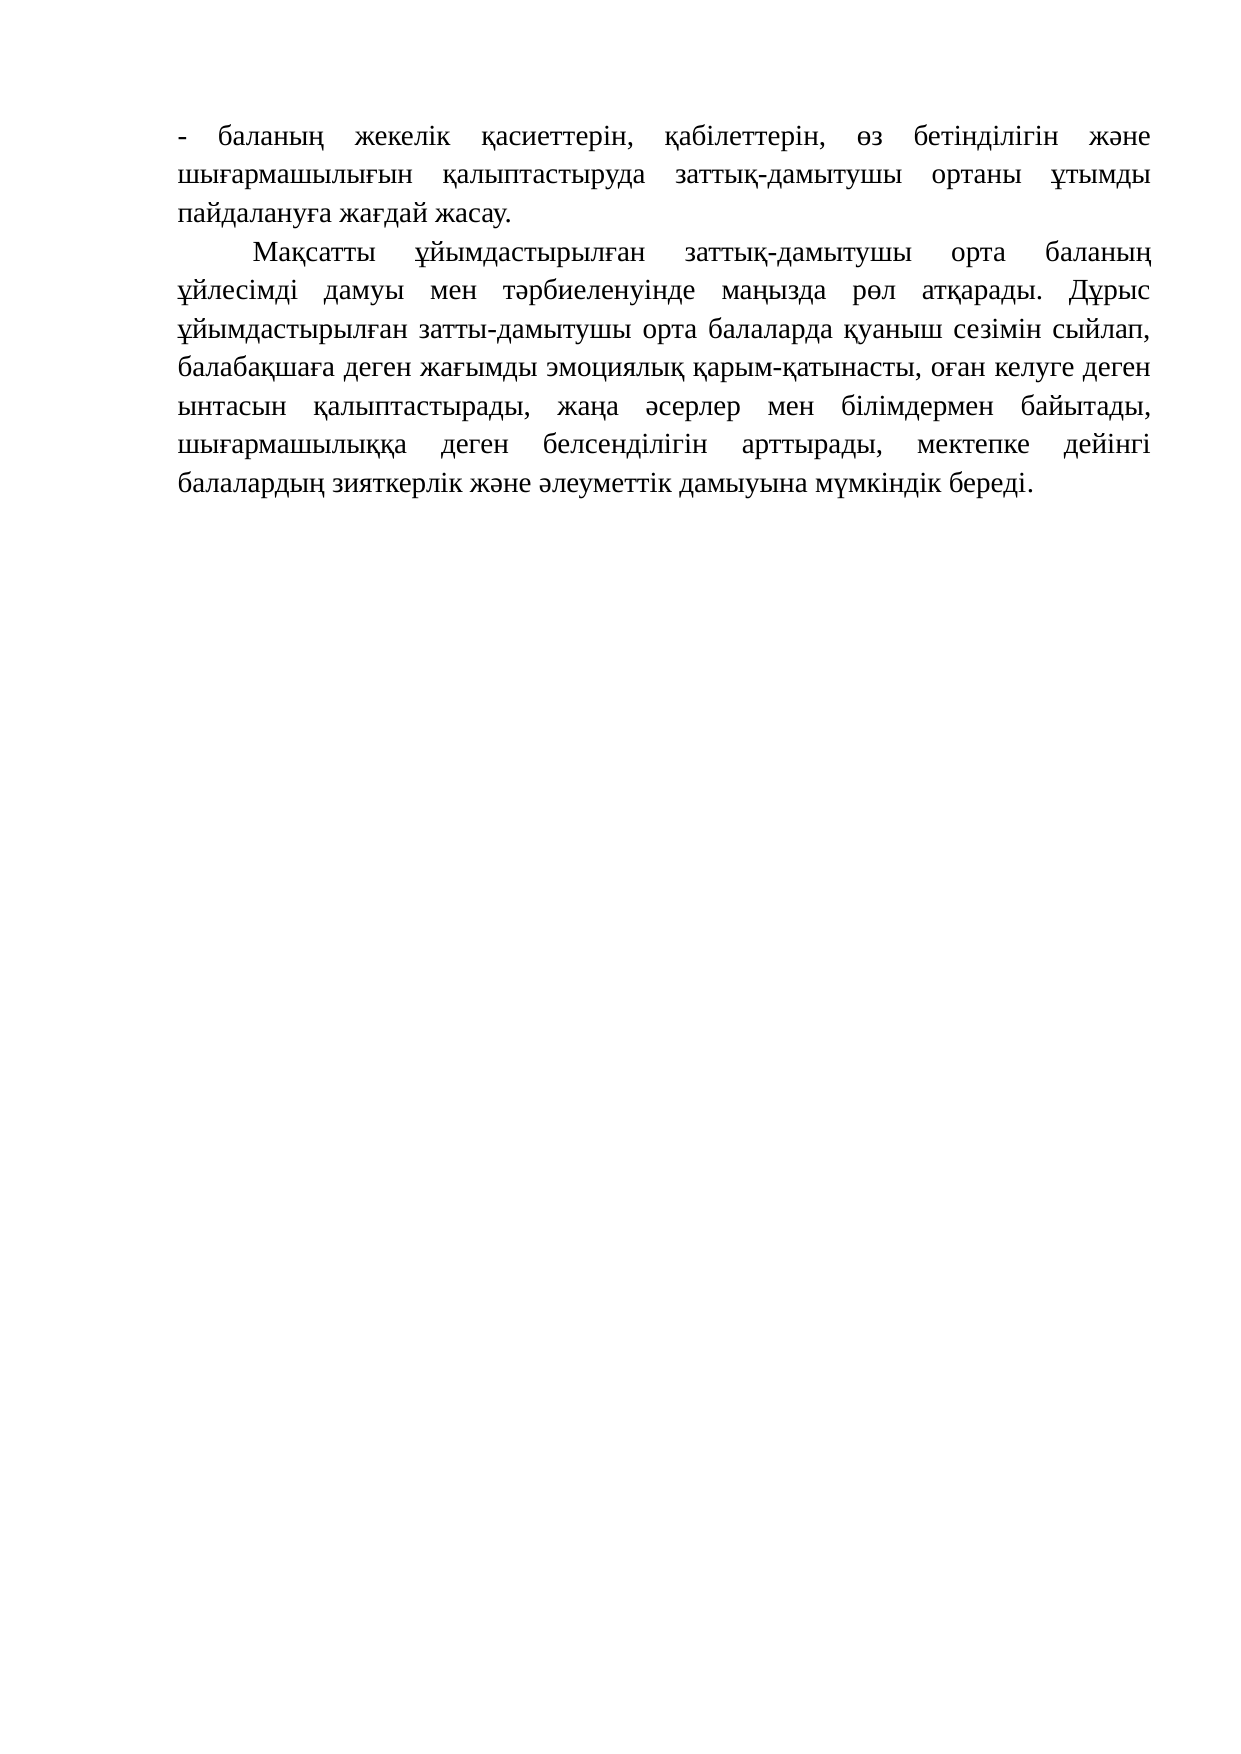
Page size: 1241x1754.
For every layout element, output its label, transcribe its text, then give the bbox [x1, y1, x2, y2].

text - баланың жекелік қасиеттерін, қабілеттерін, өз бетінділігін жəне шығармашылығын қалыптастыруда заттық-дамытушы ортаны ұтымды пайдалануға жағдай жасау. [177, 118, 1152, 229]
text Мақсатты ұйымдастырылған заттық-дамытушы орта баланың ұйлесімді дамуы мен тәрбиеленуінде маңызда рөл атқарады. Дұрыс ұйымдастырылған затты-дамытушы орта балаларда қуаныш сезімін сыйлап, балабақшаға деген жағымды эмоциялық қарым-қатынасты, оған келуге деген ынтасын қалыптастырады, жаңа әсерлер мен білімдермен байытады, шығармашылыққа деген белсенділігін арттырады, мектепке дейінгі балалардың зияткерлік және әлеуметтік дамыуына мүмкіндік береді. [177, 234, 1152, 498]
